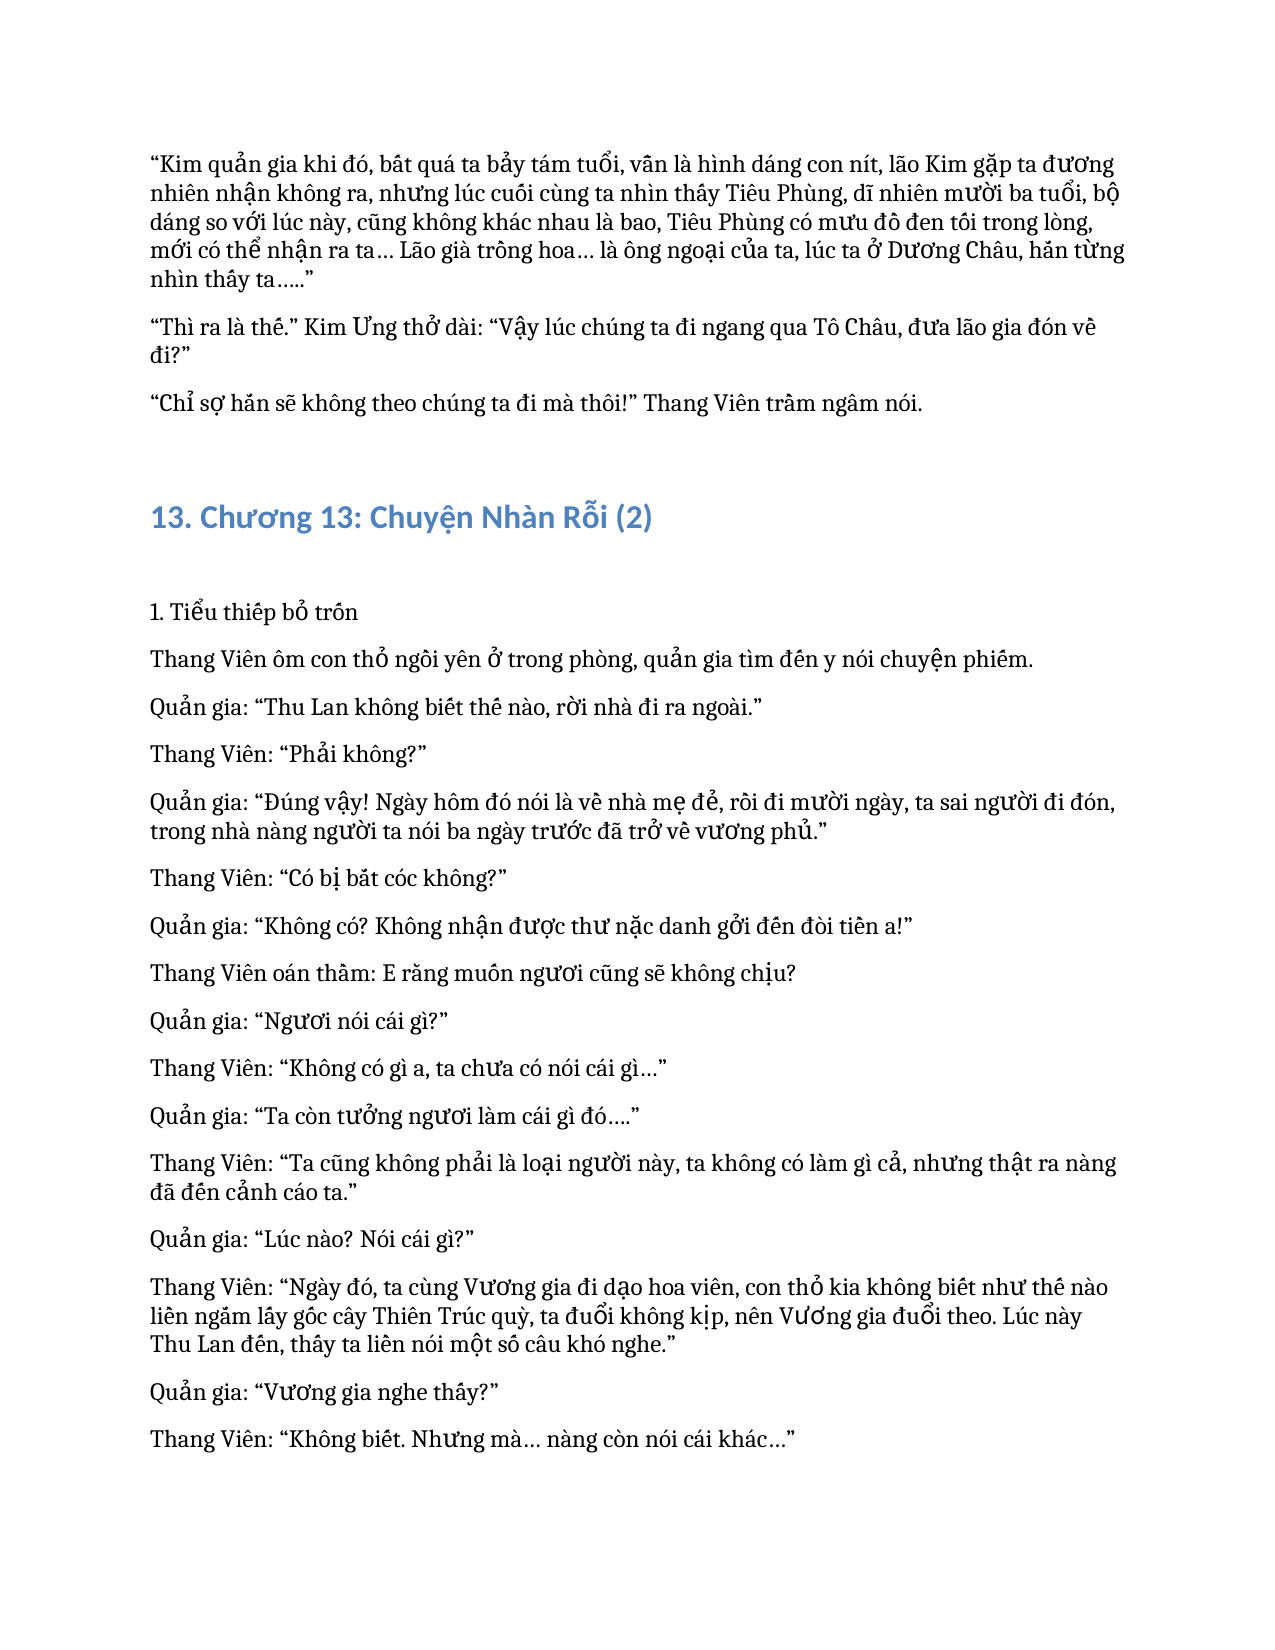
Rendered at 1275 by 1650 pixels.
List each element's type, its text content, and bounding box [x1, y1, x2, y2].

text Quản gia: “Thu Lan không biết thế nào, rời nhà đi ra ngoài.” [150, 693, 1125, 722]
text Quản gia: “Đúng vậy! Ngày hôm đó nói là về nhà mẹ đẻ, rồi đi mười ngày, ta sai người đi đón, trong nhà nàng người ta nói ba ngày trước đã trở về vương phủ.” [150, 788, 1125, 845]
subtitle 13. Chương 13: Chuyện Nhàn Rỗi (2) [150, 496, 1125, 537]
text 1. Tiểu thiếp bỏ trốn [150, 540, 1125, 627]
text Quản gia: “Ta còn tưởng ngươi làm cái gì đó….” [150, 1102, 1125, 1130]
text Thang Viên: “Có bị bắt cóc không?” [150, 864, 1125, 893]
text “Chỉ sợ hắn sẽ không theo chúng ta đi mà thôi!” Thang Viên trầm ngâm nói. [150, 389, 1125, 475]
text Thang Viên ôm con thỏ ngồi yên ở trong phòng, quản gia tìm đến y nói chuyện phiếm. [150, 645, 1125, 674]
text Quản gia: “Vương gia nghe thấy?” [150, 1378, 1125, 1407]
text Thang Viên oán thầm: E rằng muốn ngươi cũng sẽ không chịu? [150, 959, 1125, 988]
text “Thì ra là thế.” Kim Ưng thở dài: “Vậy lúc chúng ta đi ngang qua Tô Châu, đưa lão gia đón về đi?” [150, 312, 1125, 370]
text Quản gia: “Lúc nào? Nói cái gì?” [150, 1225, 1125, 1254]
text Thang Viên: “Không biết. Nhưng mà… nàng còn nói cái khác…” [150, 1425, 1125, 1454]
text Thang Viên: “Ta cũng không phải là loại người này, ta không có làm gì cả, nhưng thật ra nàng đã đến cảnh cáo ta.” [150, 1149, 1125, 1207]
text “Kim quản gia khi đó, bất quá ta bảy tám tuổi, vẫn là hình dáng con nít, lão Kim gặp ta đương nhiên nhận không ra, nhưng lúc cuối cùng ta nhìn thấy Tiêu Phùng, dĩ nhiên mười ba tuổi, bộ dáng so với lúc này, cũng không khác nhau là bao, Tiêu Phùng có mưu đồ đen tối trong lòng, mới có thể nhận ra ta… Lão già trồng hoa… là ông ngoại của ta, lúc ta ở Dương Châu, hắn từng nhìn thấy ta…..” [150, 150, 1125, 294]
text Thang Viên: “Phải không?” [150, 740, 1125, 769]
text Quản gia: “Không có? Không nhận được thư nặc danh gởi đến đòi tiền a!” [150, 912, 1125, 940]
text Thang Viên: “Không có gì a, ta chưa có nói cái gì…” [150, 1054, 1125, 1083]
text Quản gia: “Ngươi nói cái gì?” [150, 1007, 1125, 1035]
text Thang Viên: “Ngày đó, ta cùng Vương gia đi dạo hoa viên, con thỏ kia không biết như thế nào liền ngắm lấy gốc cây Thiên Trúc quỳ, ta đuổi không kịp, nên Vương gia đuổi theo. Lúc này Thu Lan đến, thấy ta liền nói một số câu khó nghe.” [150, 1273, 1125, 1359]
